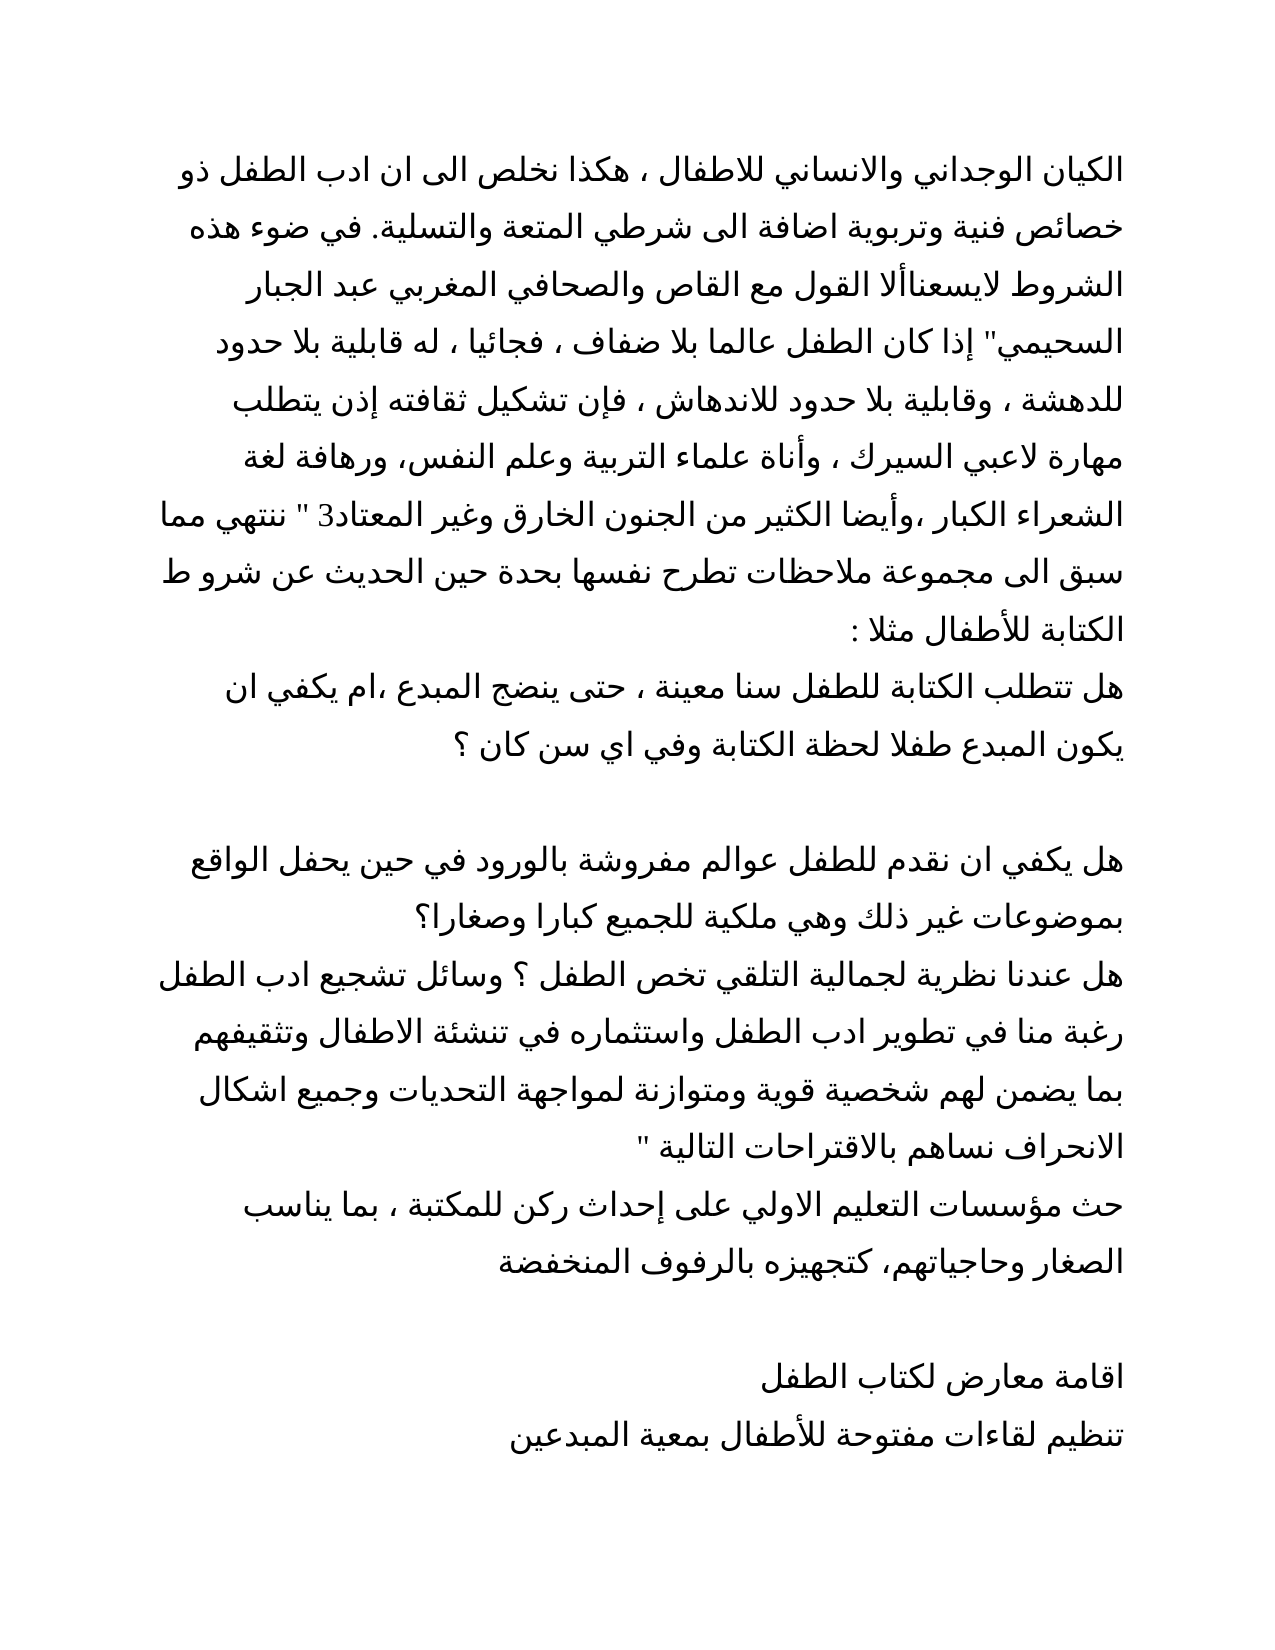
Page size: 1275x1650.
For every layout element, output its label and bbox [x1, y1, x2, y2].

text [150, 150, 1125, 1453]
